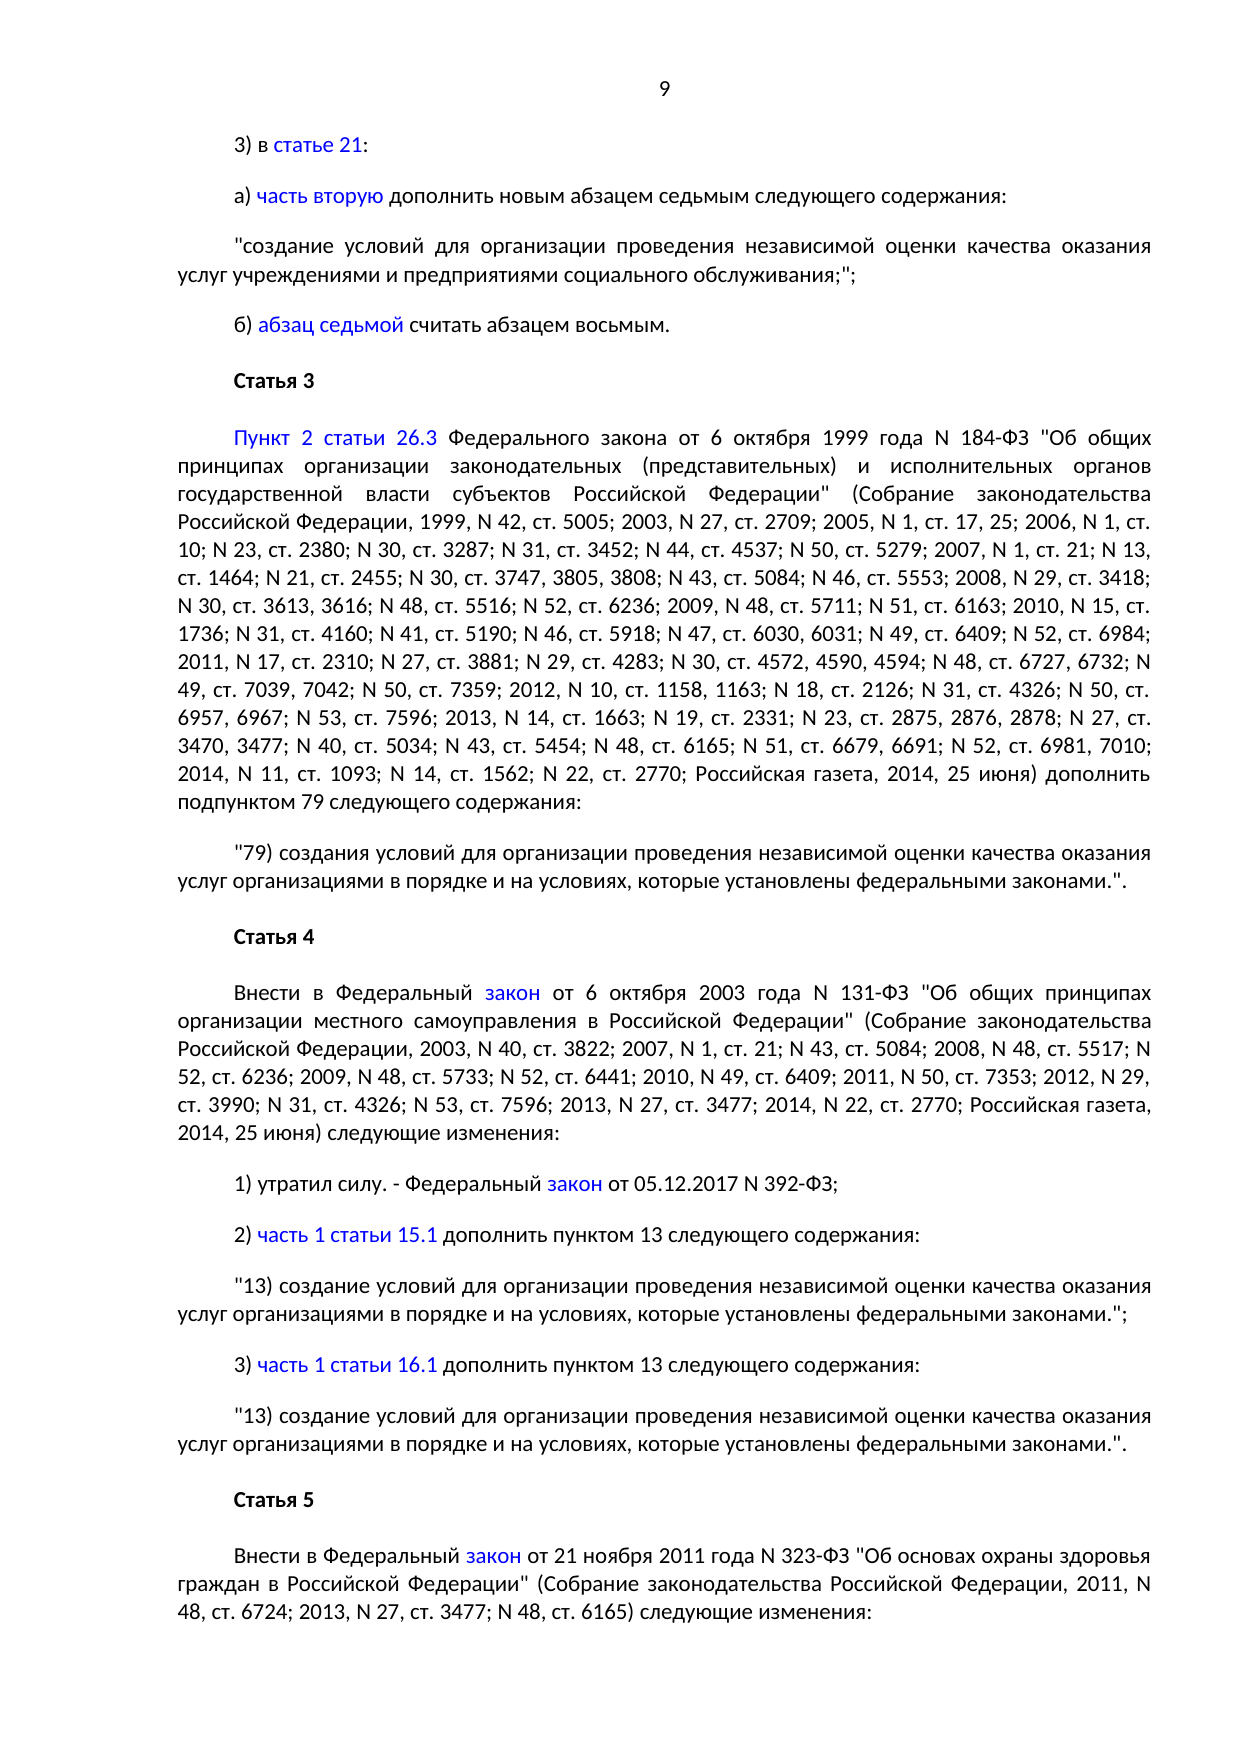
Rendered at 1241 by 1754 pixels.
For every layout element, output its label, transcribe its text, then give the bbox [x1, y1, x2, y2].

text "создание условий для организации проведения независимой оценки качества оказания услуг учреждениями и предприятиями социального обслуживания;"; [177, 232, 1152, 288]
text "13) создание условий для организации проведения независимой оценки качества оказания услуг организациями в порядке и на условиях, которые установлены федеральными законами."; [177, 1271, 1152, 1327]
text Внести в Федеральный закон от 6 октября 2003 года N 131-ФЗ "Об общих принципах организации местного самоуправления в Российской Федерации" (Собрание законодательства Российской Федерации, 2003, N 40, ст. 3822; 2007, N 1, ст. 21; N 43, ст. 5084; 2008, N 48, ст. 5517; N 52, ст. 6236; 2009, N 48, ст. 5733; N 52, ст. 6441; 2010, N 49, ст. 6409; 2011, N 50, ст. 7353; 2012, N 29, ст. 3990; N 31, ст. 4326; N 53, ст. 7596; 2013, N 27, ст. 3477; 2014, N 22, ст. 2770; Российская газета, 2014, 25 июня) следующие изменения: [177, 978, 1152, 1146]
text "13) создание условий для организации проведения независимой оценки качества оказания услуг организациями в порядке и на условиях, которые установлены федеральными законами.". [177, 1401, 1152, 1457]
title Статья 4 [177, 922, 1152, 950]
text "79) создания условий для организации проведения независимой оценки качества оказания услуг организациями в порядке и на условиях, которые установлены федеральными законами.". [177, 838, 1152, 894]
text 3) часть 1 статьи 16.1 дополнить пунктом 13 следующего содержания: [177, 1350, 1152, 1378]
text 1) утратил силу. - Федеральный закон от 05.12.2017 N 392-ФЗ; [177, 1169, 1152, 1197]
text 3) в статье 21: [177, 130, 1152, 158]
title Статья 5 [177, 1485, 1152, 1513]
text Пункт 2 статьи 26.3 Федерального закона от 6 октября 1999 года N 184-ФЗ "Об общих принципах организации законодательных (представительных) и исполнительных органов государственной власти субъектов Российской Федерации" (Собрание законодательства Российской Федерации, 1999, N 42, ст. 5005; 2003, N 27, ст. 2709; 2005, N 1, ст. 17, 25; 2006, N 1, ст. 10; N 23, ст. 2380; N 30, ст. 3287; N 31, ст. 3452; N 44, ст. 4537; N 50, ст. 5279; 2007, N 1, ст. 21; N 13, ст. 1464; N 21, ст. 2455; N 30, ст. 3747, 3805, 3808; N 43, ст. 5084; N 46, ст. 5553; 2008, N 29, ст. 3418; N 30, ст. 3613, 3616; N 48, ст. 5516; N 52, ст. 6236; 2009, N 48, ст. 5711; N 51, ст. 6163; 2010, N 15, ст. 1736; N 31, ст. 4160; N 41, ст. 5190; N 46, ст. 5918; N 47, ст. 6030, 6031; N 49, ст. 6409; N 52, ст. 6984; 2011, N 17, ст. 2310; N 27, ст. 3881; N 29, ст. 4283; N 30, ст. 4572, 4590, 4594; N 48, ст. 6727, 6732; N 49, ст. 7039, 7042; N 50, ст. 7359; 2012, N 10, ст. 1158, 1163; N 18, ст. 2126; N 31, ст. 4326; N 50, ст. 6957, 6967; N 53, ст. 7596; 2013, N 14, ст. 1663; N 19, ст. 2331; N 23, ст. 2875, 2876, 2878; N 27, ст. 3470, 3477; N 40, ст. 5034; N 43, ст. 5454; N 48, ст. 6165; N 51, ст. 6679, 6691; N 52, ст. 6981, 7010; 2014, N 11, ст. 1093; N 14, ст. 1562; N 22, ст. 2770; Российская газета, 2014, 25 июня) дополнить подпунктом 79 следующего содержания: [177, 423, 1152, 815]
text 2) часть 1 статьи 15.1 дополнить пунктом 13 следующего содержания: [177, 1220, 1152, 1248]
title Статья 3 [177, 367, 1152, 395]
text б) абзац седьмой считать абзацем восьмым. [177, 311, 1152, 339]
text а) часть вторую дополнить новым абзацем седьмым следующего содержания: [177, 181, 1152, 209]
text Внести в Федеральный закон от 21 ноября 2011 года N 323-ФЗ "Об основах охраны здоровья граждан в Российской Федерации" (Собрание законодательства Российской Федерации, 2011, N 48, ст. 6724; 2013, N 27, ст. 3477; N 48, ст. 6165) следующие изменения: [177, 1541, 1152, 1625]
